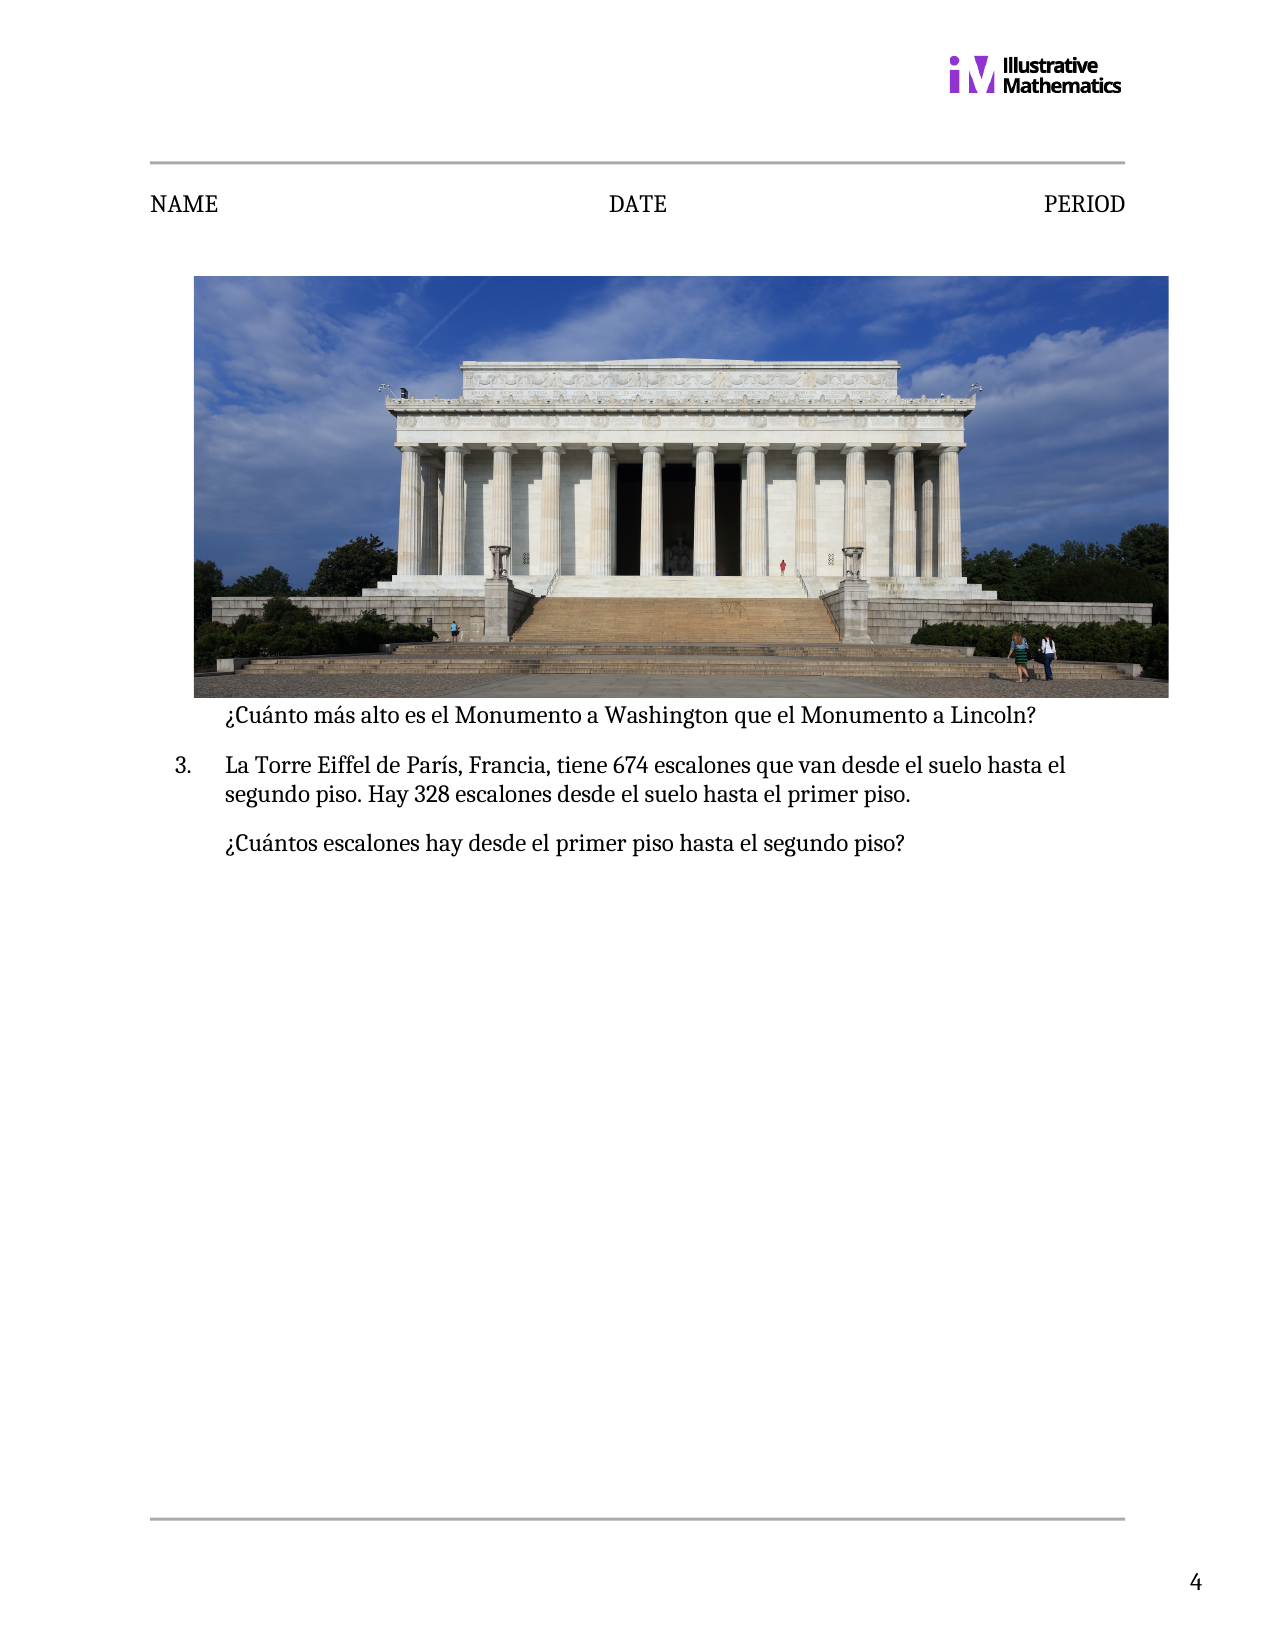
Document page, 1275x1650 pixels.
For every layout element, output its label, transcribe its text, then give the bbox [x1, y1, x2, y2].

list ¿Cuántos escalones hay desde el primer piso hasta el segundo piso? [175, 829, 1125, 858]
picture [193, 276, 1169, 698]
picture [949, 55, 1121, 93]
list ¿Cuánto más alto es el Monumento a Washington que el Monumento a Lincoln? [175, 701, 1125, 730]
list La Torre Eiffel de París, Francia, tiene 674 escalones que van desde el suelo hasta el segundo piso. Hay 328 escalones desde el suelo hasta el primer piso. [175, 751, 1125, 808]
